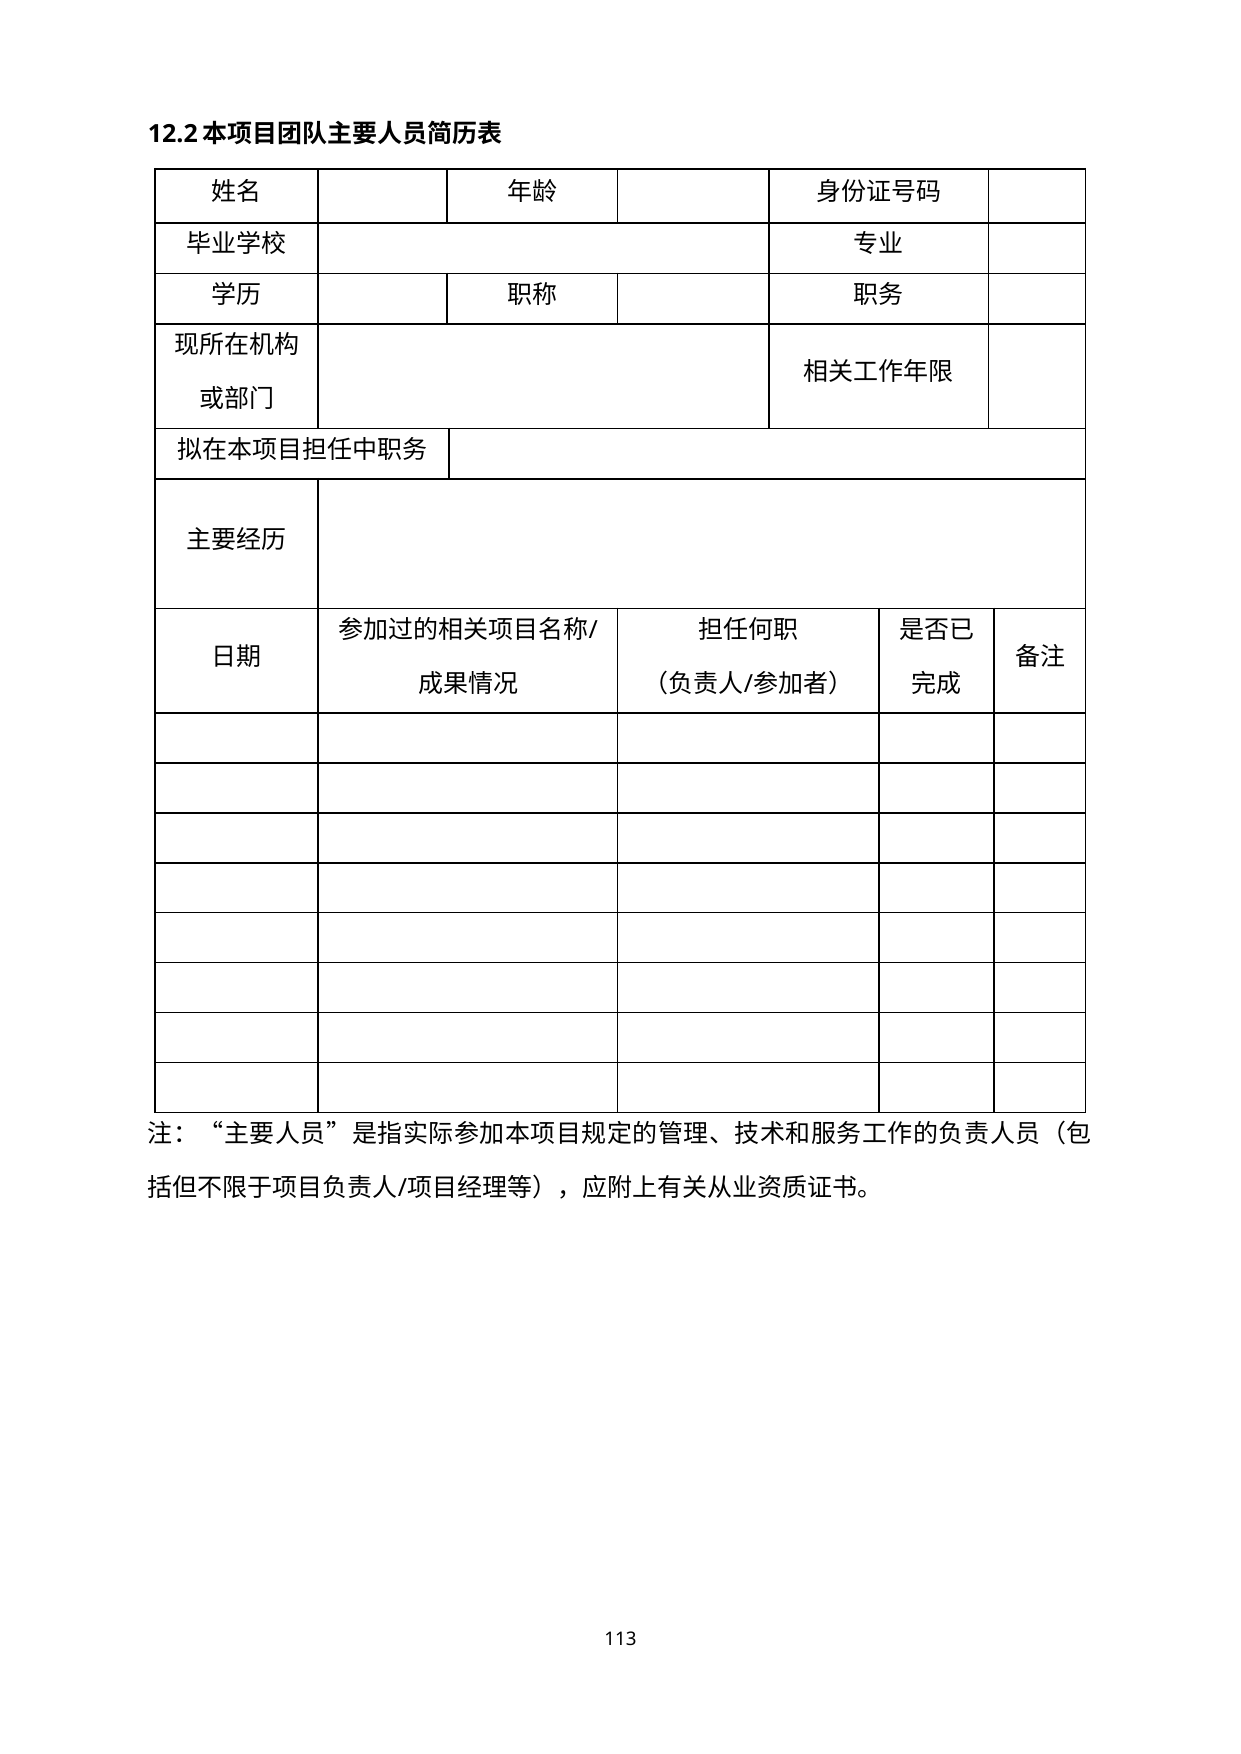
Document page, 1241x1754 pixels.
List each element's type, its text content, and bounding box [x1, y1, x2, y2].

table_cell 职务 [770, 274, 988, 323]
table_cell [156, 764, 317, 812]
table_cell 专业 [770, 224, 988, 272]
table_cell [989, 325, 1085, 427]
table_cell [319, 764, 617, 812]
table_cell [319, 1013, 617, 1062]
table_cell [319, 224, 768, 272]
text 注：“主要人员”是指实际参加本项目规定的管理、技术和服务工作的负责人员（包括但不限于项目负责人/项目经理等），应附上有关从业资质证书。 [148, 1113, 1092, 1204]
table_cell [156, 963, 317, 1012]
table_cell [995, 1013, 1085, 1062]
table_cell [995, 764, 1085, 812]
table_cell [995, 864, 1085, 912]
table_cell 职称 [448, 274, 617, 323]
table_cell [989, 274, 1085, 323]
table_cell [618, 814, 878, 862]
table_cell [319, 864, 617, 912]
table_cell [156, 1013, 317, 1062]
table_header [319, 170, 446, 222]
table_cell [618, 274, 768, 323]
table_cell 学历 [156, 274, 317, 323]
table_cell [995, 963, 1085, 1012]
table_cell [880, 913, 993, 962]
table_cell [880, 714, 993, 762]
table_cell 相关工作年限 [770, 325, 988, 427]
table_cell [618, 1013, 878, 1062]
table_cell [319, 325, 768, 427]
table_header [618, 170, 768, 222]
table_header 姓名 [156, 170, 317, 222]
table_cell [880, 1013, 993, 1062]
table_cell 拟在本项目担任中职务 [156, 429, 448, 478]
table_cell [319, 274, 446, 323]
table_cell 日期 [156, 609, 317, 712]
table_cell [995, 913, 1085, 962]
table_cell [880, 963, 993, 1012]
table_cell 毕业学校 [156, 224, 317, 272]
table_cell 主要经历 [156, 480, 317, 608]
table_cell [156, 714, 317, 762]
table_cell [319, 480, 1085, 608]
table_cell [880, 764, 993, 812]
table_cell 是否已完成 [880, 609, 993, 712]
table_cell 备注 [995, 609, 1085, 712]
table_cell [319, 814, 617, 862]
text 12.2本项目团队主要人员简历表 [148, 113, 1092, 150]
table_cell [319, 1063, 617, 1111]
table_header 年龄 [448, 170, 617, 222]
table_cell [618, 764, 878, 812]
table_cell [618, 1063, 878, 1111]
table_cell [995, 1063, 1085, 1111]
table_header [989, 170, 1085, 222]
table_cell [319, 714, 617, 762]
table_cell 参加过的相关项目名称/成果情况 [319, 609, 617, 712]
table_header 身份证号码 [770, 170, 988, 222]
table_cell [880, 1063, 993, 1111]
table_cell [319, 913, 617, 962]
table_cell [989, 224, 1085, 272]
table_cell [618, 714, 878, 762]
table_cell [156, 913, 317, 962]
table_cell 现所在机构或部门 [156, 325, 317, 427]
table_cell [618, 963, 878, 1012]
table_cell [880, 814, 993, 862]
table_cell [156, 814, 317, 862]
table_cell [156, 1063, 317, 1111]
table_cell [319, 963, 617, 1012]
table_cell [450, 429, 1085, 478]
table_cell [995, 814, 1085, 862]
table_cell 担任何职 （负责人/参加者） [618, 609, 878, 712]
table_cell [618, 913, 878, 962]
table_cell [618, 864, 878, 912]
table_cell [995, 714, 1085, 762]
table_cell [156, 864, 317, 912]
table_cell [880, 864, 993, 912]
